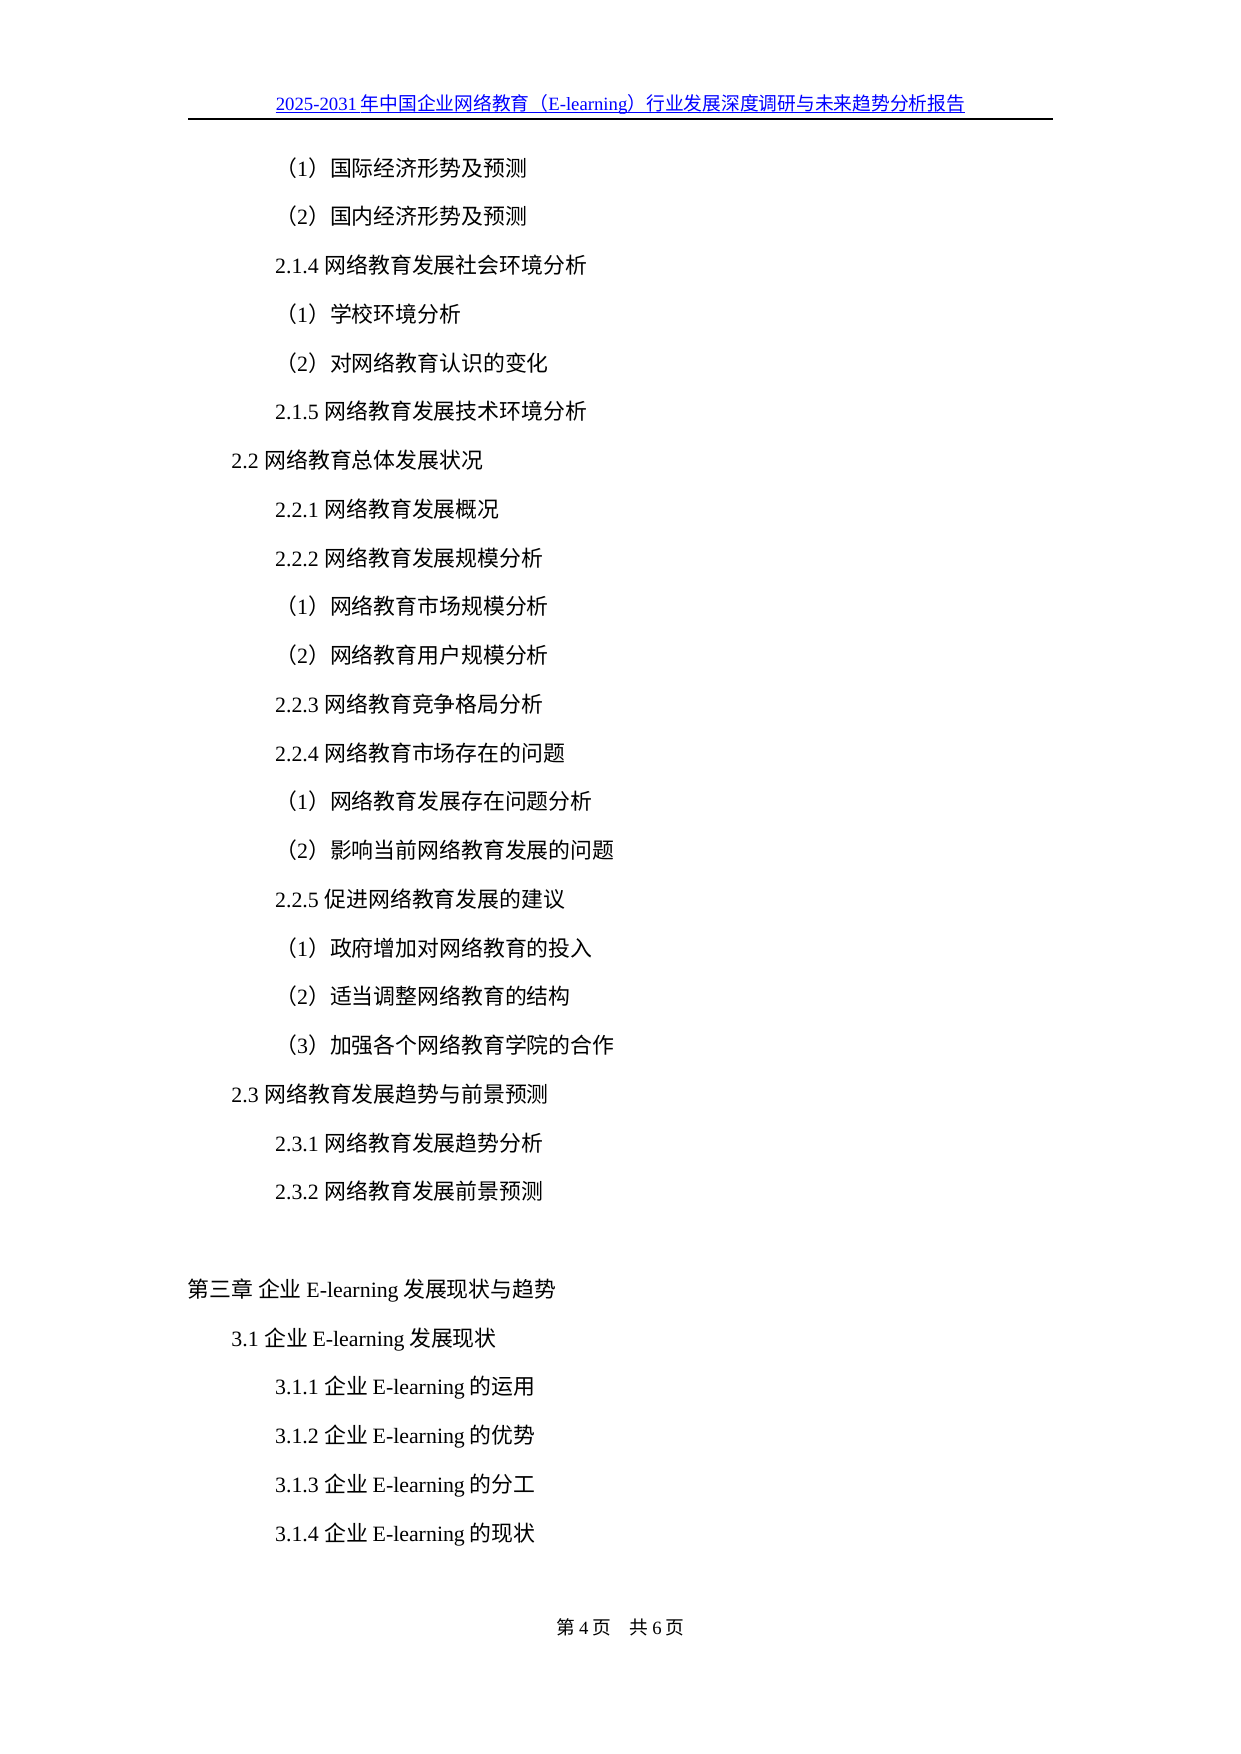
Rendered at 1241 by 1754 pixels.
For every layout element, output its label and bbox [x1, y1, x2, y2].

text [187, 150, 1053, 1548]
